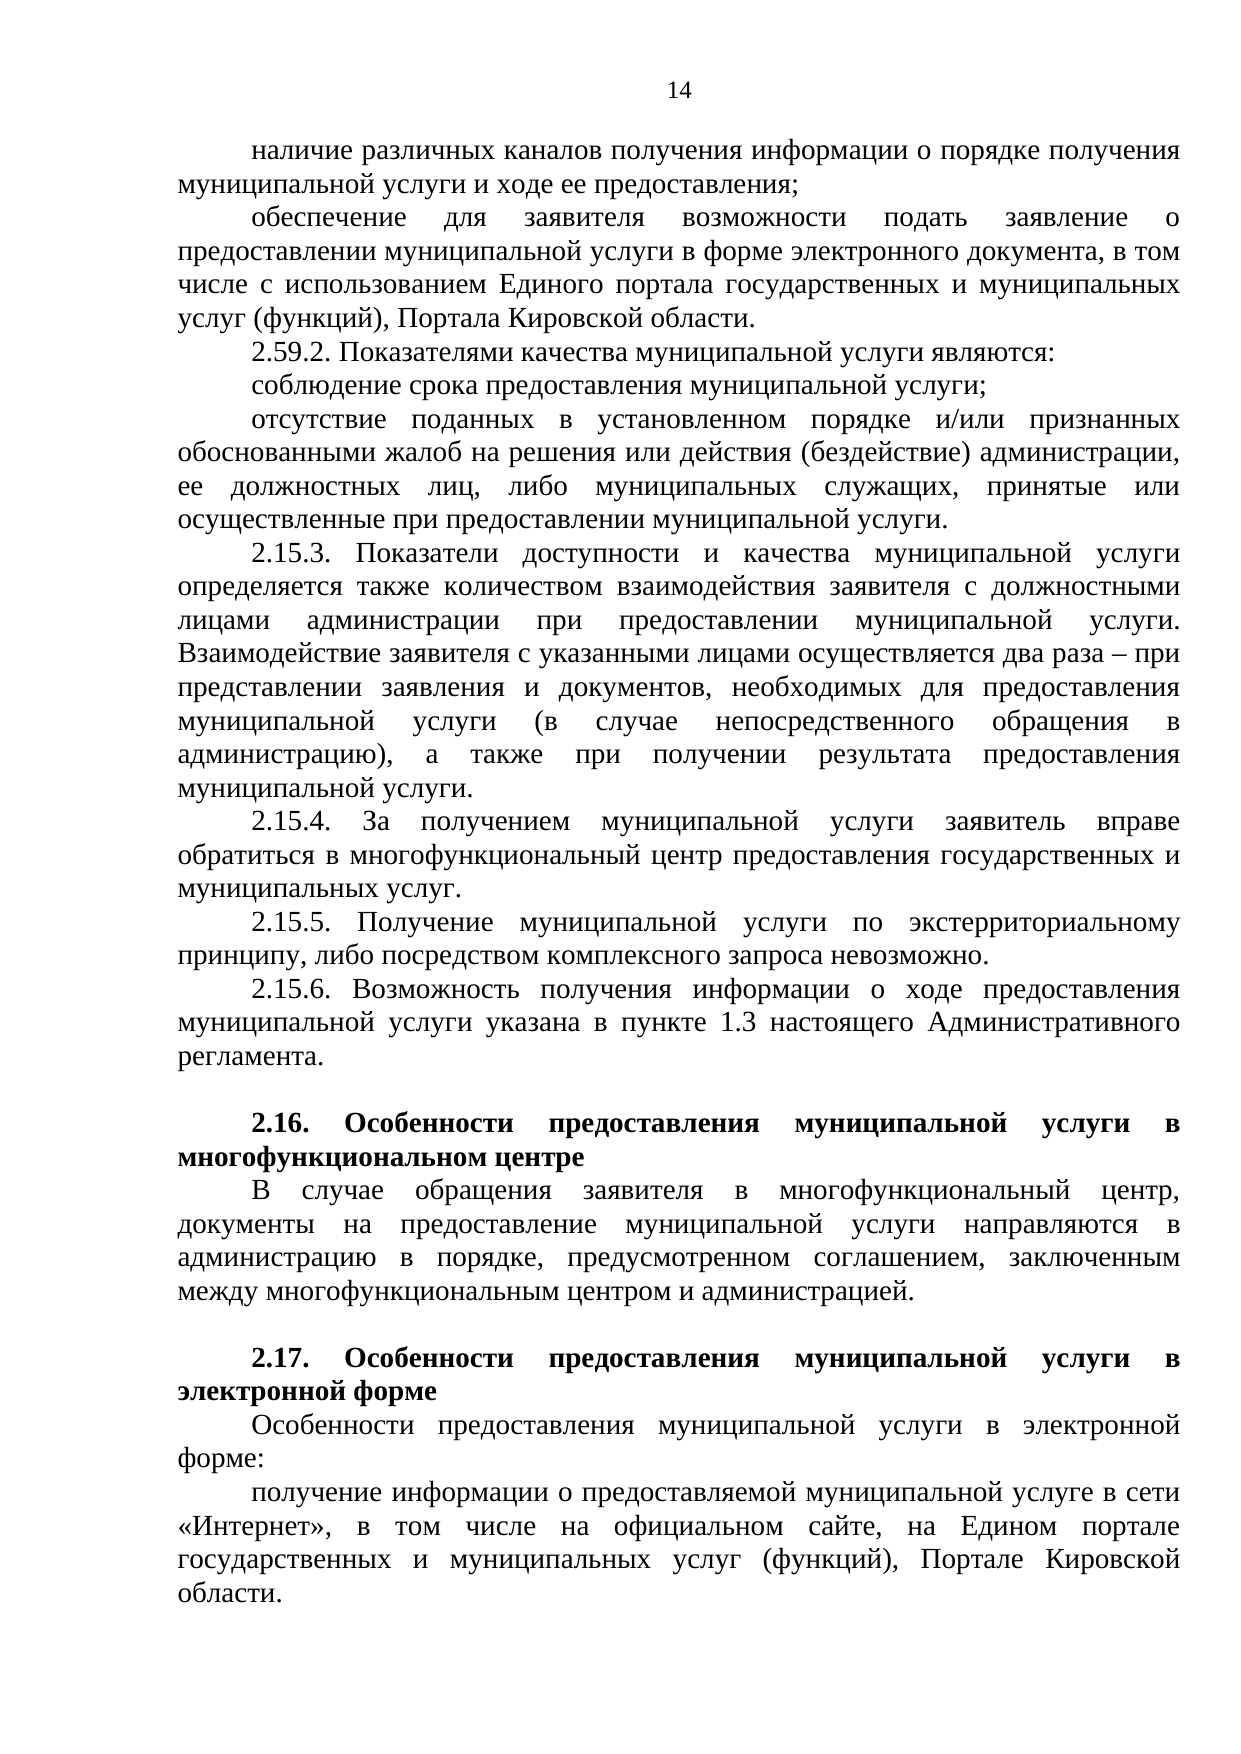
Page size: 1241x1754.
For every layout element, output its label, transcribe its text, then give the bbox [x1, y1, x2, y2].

text 2.17. Особенности предоставления муниципальной услуги в электронной форме [177, 1340, 1181, 1407]
text 2.59.2. Показателями качества муниципальной услуги являются: [177, 334, 1181, 367]
text В случае обращения заявителя в многофункциональный центр, документы на предоставление муниципальной услуги направляются в администрацию в порядке, предусмотренном соглашением, заключенным между многофункциональным центром и администрацией. [177, 1172, 1181, 1306]
text отсутствие поданных в установленном порядке и/или признанных обоснованными жалоб на решения или действия (бездействие) администрации, ее должностных лиц, либо муниципальных служащих, принятые или осуществленные при предоставлении муниципальной услуги. [177, 401, 1181, 535]
text 2.15.4. За получением муниципальной услуги заявитель вправе обратиться в многофункциональный центр предоставления государственных и муниципальных услуг. [177, 803, 1181, 904]
text 2.15.6. Возможность получения информации о ходе предоставления муниципальной услуги указана в пункте 1.3 настоящего Административного регламента. [177, 971, 1181, 1072]
text обеспечение для заявителя возможности подать заявление о предоставлении муниципальной услуги в форме электронного документа, в том числе с использованием Единого портала государственных и муниципальных услуг (функций), Портала Кировской области. [177, 199, 1181, 334]
text соблюдение срока предоставления муниципальной услуги; [177, 367, 1181, 401]
text 2.15.5. Получение муниципальной услуги по экстерриториальному принципу, либо посредством комплексного запроса невозможно. [177, 904, 1181, 971]
text 2.15.3. Показатели доступности и качества муниципальной услуги определяется также количеством взаимодействия заявителя с должностными лицами администрации при предоставлении муниципальной услуги. Взаимодействие заявителя с указанными лицами осуществляется два раза – при представлении заявления и документов, необходимых для предоставления муниципальной услуги (в случае непосредственного обращения в администрацию), а также при получении результата предоставления муниципальной услуги. [177, 535, 1181, 803]
text Особенности предоставления муниципальной услуги в электронной форме: [177, 1407, 1181, 1474]
text 2.16. Особенности предоставления муниципальной услуги в многофункциональном центре [177, 1105, 1181, 1172]
text наличие различных каналов получения информации о порядке получения муниципальной услуги и ходе ее предоставления; [177, 132, 1181, 199]
text получение информации о предоставляемой муниципальной услуге в сети «Интернет», в том числе на официальном сайте, на Едином портале государственных и муниципальных услуг (функций), Портале Кировской области. [177, 1474, 1181, 1608]
